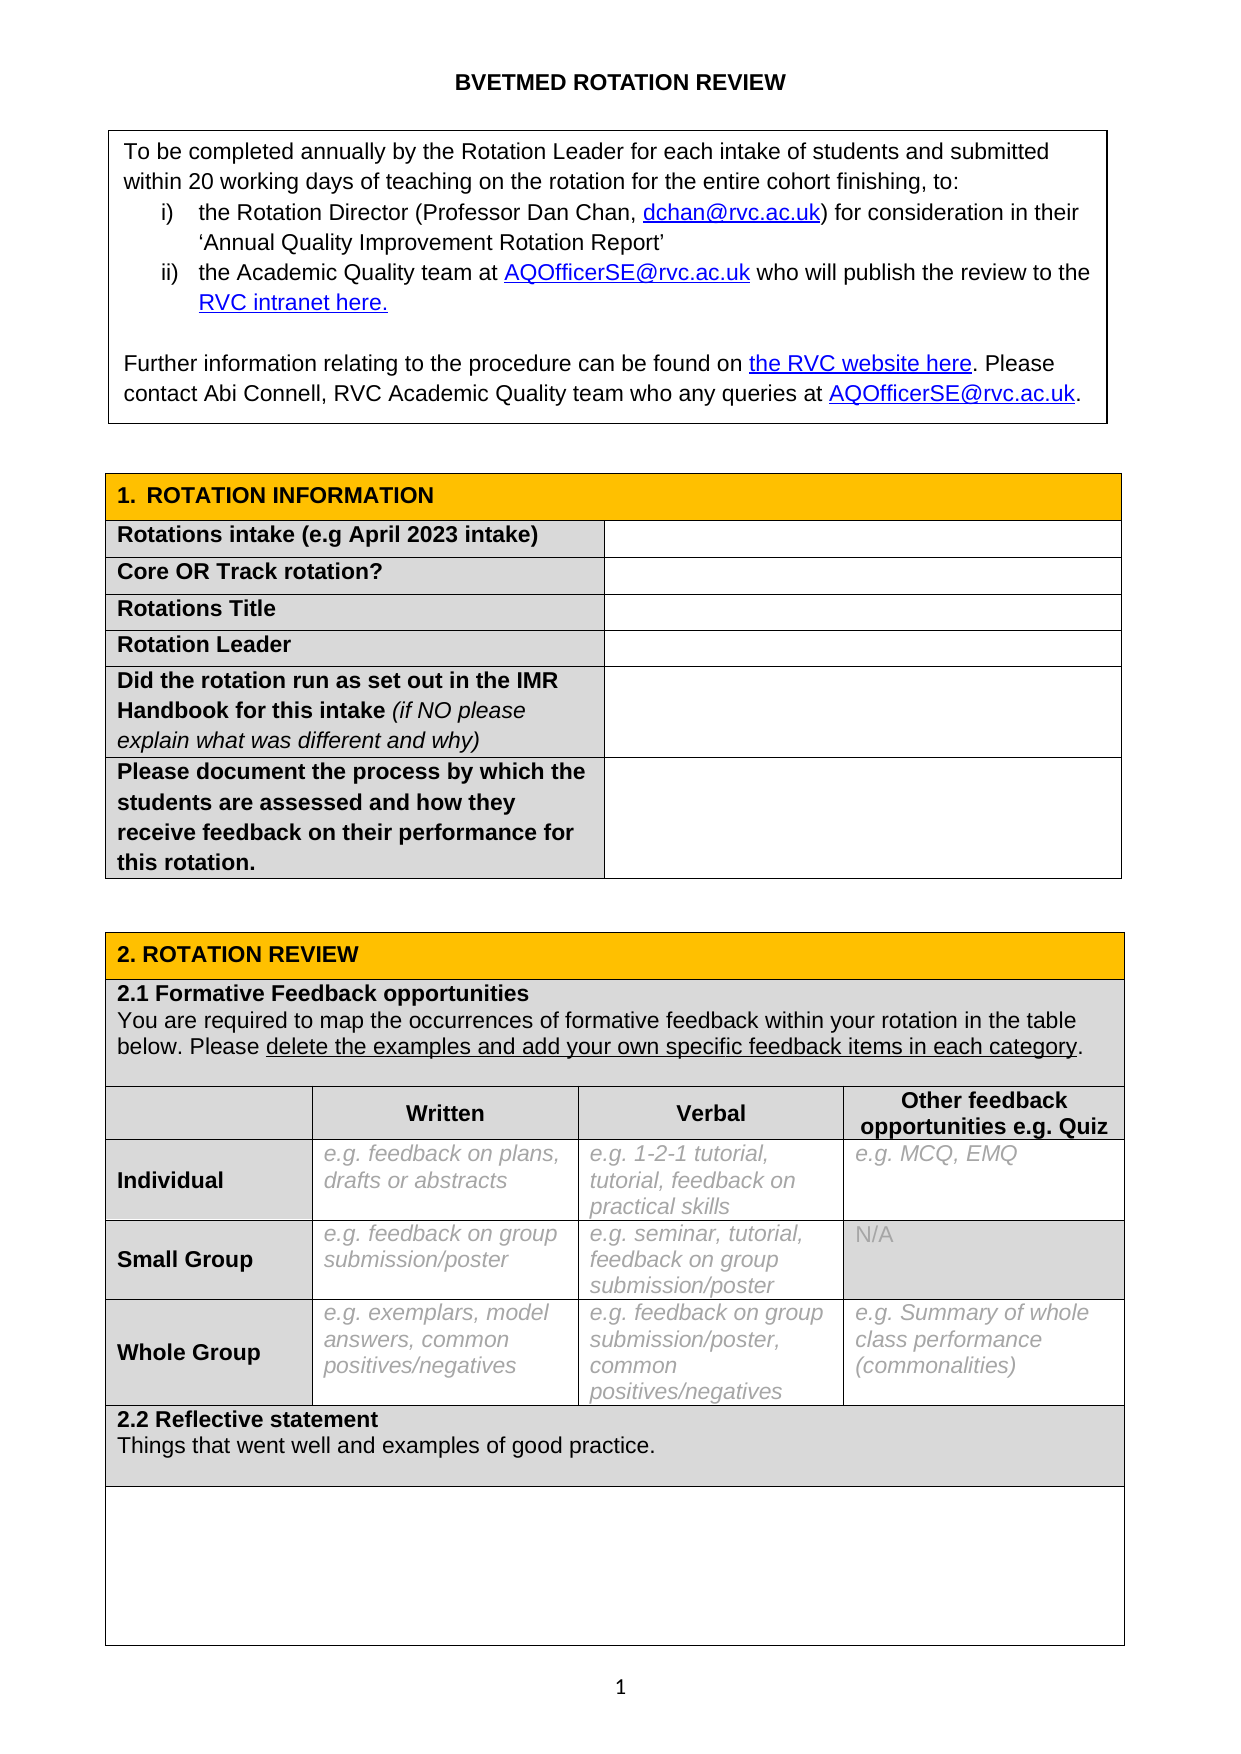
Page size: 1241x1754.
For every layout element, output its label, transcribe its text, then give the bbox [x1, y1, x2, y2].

table_cell Rotations intake (e.g April 2023 intake) [106, 521, 604, 557]
subtitle BVETMED ROTATION REVIEW [150, 69, 1090, 96]
table_cell [605, 758, 1121, 878]
table_cell 2.2 Reflective statement Things that went well and examples of good practice. [106, 1406, 1124, 1486]
table_cell e.g. feedback on plans, drafts or abstracts [313, 1140, 578, 1219]
table_cell Rotations Title [106, 595, 604, 630]
table_cell e.g. Summary of whole class performance (commonalities) [844, 1300, 1124, 1405]
table_cell N/A [844, 1221, 1124, 1299]
table_cell e.g. exemplars, model answers, common positives/negatives [313, 1300, 578, 1405]
table_cell Rotation Leader [106, 631, 604, 666]
table_cell [605, 667, 1121, 757]
table_cell Please document the process by which the students are assessed and how they receive feedback on their performance for this rotation. [106, 758, 604, 878]
table_header ROTATION INFORMATION [106, 474, 1121, 520]
table_cell e.g. MCQ, EMQ [844, 1140, 1124, 1219]
table_cell Whole Group [106, 1300, 312, 1405]
table_cell e.g. feedback on group submission/poster [313, 1221, 578, 1299]
table_cell [605, 558, 1121, 594]
table_cell Small Group [106, 1221, 312, 1299]
table_cell Other feedback opportunities e.g. Quiz [844, 1087, 1124, 1139]
table_header 2. ROTATION REVIEW [106, 933, 1124, 979]
table_cell [605, 521, 1121, 557]
table_cell [106, 1487, 1124, 1645]
table_cell [106, 1087, 312, 1139]
table_cell Written [313, 1087, 578, 1139]
table_cell 2.1 Formative Feedback opportunities You are required to map the occurrences of formative feedback within your rotation in the table below. Please delete the examples and add your own specific feedback items in each category. [106, 980, 1124, 1086]
table_cell Verbal [579, 1087, 843, 1139]
table_cell [605, 631, 1121, 666]
table_cell [605, 595, 1121, 630]
table_cell Individual [106, 1140, 312, 1219]
table_cell e.g. feedback on group submission/poster, common positives/negatives [579, 1300, 843, 1405]
table_cell e.g. seminar, tutorial, feedback on group submission/poster [579, 1221, 843, 1299]
table_cell e.g. 1-2-1 tutorial, tutorial, feedback on practical skills [579, 1140, 843, 1219]
table_cell Core OR Track rotation? [106, 558, 604, 594]
table_cell Did the rotation run as set out in the IMR Handbook for this intake (if NO please explain what was different and why) [106, 667, 604, 757]
